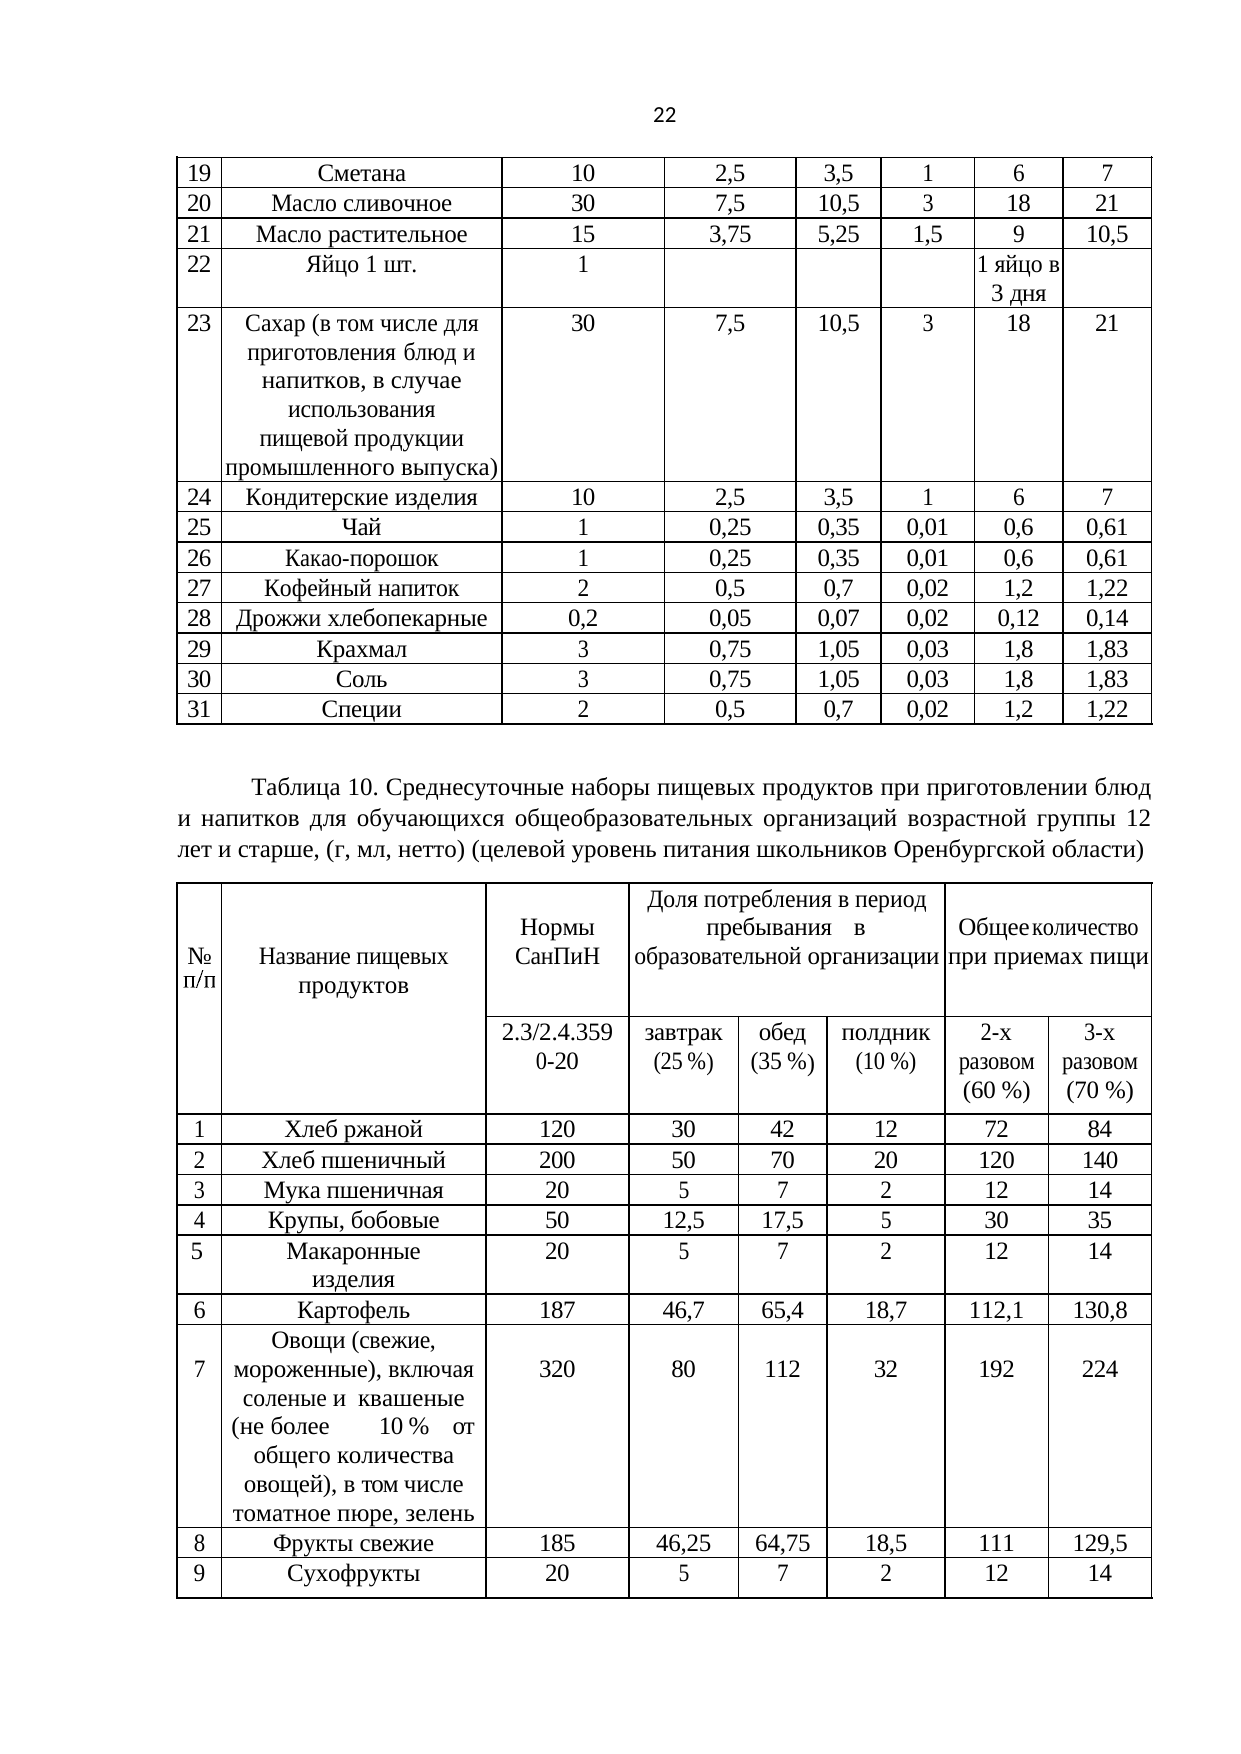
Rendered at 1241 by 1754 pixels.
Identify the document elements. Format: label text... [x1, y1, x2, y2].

table_cell 30 [503, 308, 664, 481]
table_cell 29 [178, 634, 221, 662]
table_cell 65,4 [739, 1295, 826, 1323]
table_cell [882, 249, 974, 306]
table_cell Масло сливочное [222, 188, 501, 217]
table_cell 3 [503, 634, 664, 662]
table_cell 0,75 [665, 634, 795, 662]
table_cell 0,05 [665, 603, 795, 632]
table_cell 27 [178, 573, 221, 602]
table_cell 64,75 [739, 1528, 826, 1557]
table_cell 30 [178, 664, 221, 693]
table_cell Кофейный напиток [222, 573, 501, 602]
table_cell Сухофрукты [222, 1558, 485, 1597]
table_cell Сметана [222, 158, 501, 187]
table_cell Специи [222, 694, 501, 723]
table_cell 1 [503, 512, 664, 541]
table_header Название пищевых продуктов [222, 884, 485, 1113]
table_cell 21 [1064, 308, 1151, 481]
table_cell 1 [882, 158, 974, 187]
table_cell 22 [178, 249, 221, 306]
table_cell 185 [487, 1528, 628, 1557]
table_cell 14 [1049, 1175, 1151, 1204]
table_cell 8 [178, 1528, 221, 1557]
table_cell 18 [975, 308, 1062, 481]
table_cell 320 [487, 1325, 628, 1526]
table_cell Мука пшеничная [222, 1175, 485, 1204]
table_cell 7 [1064, 158, 1151, 187]
table_cell 42 [739, 1115, 826, 1143]
table_cell 0,61 [1064, 512, 1151, 541]
table_cell 5,25 [797, 219, 880, 247]
table_cell 18,5 [828, 1528, 944, 1557]
table_cell 1 [503, 543, 664, 571]
table_cell 187 [487, 1295, 628, 1323]
table_cell Фрукты свежие [222, 1528, 485, 1557]
table_cell 50 [487, 1206, 628, 1234]
table_cell 26 [178, 543, 221, 571]
table_cell 21 [1064, 188, 1151, 217]
table_cell 14 [1049, 1236, 1151, 1293]
table_cell 0,02 [882, 603, 974, 632]
table_cell 0,03 [882, 664, 974, 693]
table_cell 2 [828, 1558, 944, 1597]
table_cell 0,2 [503, 603, 664, 632]
table_cell Масло растительное [222, 219, 501, 247]
table_cell 25 [178, 512, 221, 541]
table_cell 1,05 [797, 634, 880, 662]
table_cell 7 [739, 1558, 826, 1597]
table_cell 112,1 [946, 1295, 1048, 1323]
table_cell обед (35 %) [739, 1017, 826, 1113]
table_cell Яйцо 1 шт. [222, 249, 501, 306]
table_cell 0,02 [882, 573, 974, 602]
table_cell 31 [178, 694, 221, 723]
table_cell 1 [503, 249, 664, 306]
table_cell 0,07 [797, 603, 880, 632]
table_cell 0,25 [665, 512, 795, 541]
table_cell 20 [487, 1558, 628, 1597]
table_cell 12 [946, 1175, 1048, 1204]
table_cell 3 [882, 308, 974, 481]
table_cell 72 [946, 1115, 1048, 1143]
table_cell Какао-порошок [222, 543, 501, 571]
text Таблица 10. Среднесуточные наборы пищевых продуктов при приготовлении блюд и напитков для обучающихся общеобразовательных организаций возрастной группы 12 лет и старше, (г, мл, нетто) (целевой уровень питания школьников Оренбургской области) [177, 772, 1152, 863]
table_cell 84 [1049, 1115, 1151, 1143]
table_cell 140 [1049, 1145, 1151, 1173]
table_cell 7 [1064, 482, 1151, 511]
table_cell 112 [739, 1325, 826, 1526]
table_cell 0,75 [665, 664, 795, 693]
table_cell Дрожжи хлебопекарные [222, 603, 501, 632]
table_cell 70 [739, 1145, 826, 1173]
table_header Нормы СанПиН [487, 884, 628, 1016]
table_cell 120 [487, 1115, 628, 1143]
table_cell 2.3/2.4.359 0-20 [487, 1017, 628, 1113]
table_cell 5 [630, 1558, 738, 1597]
table_cell 3 [503, 664, 664, 693]
table_cell 0,14 [1064, 603, 1151, 632]
table_cell 5 [630, 1236, 738, 1293]
table_cell 0,6 [975, 543, 1062, 571]
table_cell 1,22 [1064, 694, 1151, 723]
table_cell 21 [178, 219, 221, 247]
table_cell 3,5 [797, 482, 880, 511]
table_cell Овощи (свежие, мороженные), включая соленые и квашеные (не более 10 % от общего количества овощей), в том числе томатное пюре, зелень [222, 1325, 485, 1526]
table_cell 0,01 [882, 512, 974, 541]
table_cell 1,8 [975, 664, 1062, 693]
table_cell 23 [178, 308, 221, 481]
table_cell 2,5 [665, 482, 795, 511]
table_cell 129,5 [1049, 1528, 1151, 1557]
table_cell 9 [975, 219, 1062, 247]
table_cell Чай [222, 512, 501, 541]
table_cell 0,6 [975, 512, 1062, 541]
table_cell Кондитерские изделия [222, 482, 501, 511]
table_cell 50 [630, 1145, 738, 1173]
table_cell 35 [1049, 1206, 1151, 1234]
table_cell 111 [946, 1528, 1048, 1557]
table_cell 10,5 [1064, 219, 1151, 247]
table_cell 2-х разовом (60 %) [946, 1017, 1048, 1113]
table_cell 5 [178, 1236, 221, 1293]
table_cell [797, 249, 880, 306]
table_cell Caxap (в том числе для приготовления блюд и напитков, в случае использования пищевой продукции промышленного выпуска) [222, 308, 501, 481]
table_cell 3-x разовом (70 %) [1049, 1017, 1151, 1113]
table_cell 0,02 [882, 694, 974, 723]
table_cell 5 [828, 1206, 944, 1234]
table_cell 4 [178, 1206, 221, 1234]
table_cell 224 [1049, 1325, 1151, 1526]
table_cell 2 [828, 1236, 944, 1293]
table_cell 12 [828, 1115, 944, 1143]
table_cell 2 [503, 694, 664, 723]
table_cell 120 [946, 1145, 1048, 1173]
table_header Общее количество при приемах пищи [946, 884, 1151, 1016]
table_cell 130,8 [1049, 1295, 1151, 1323]
table_cell 20 [487, 1236, 628, 1293]
table_cell 0,5 [665, 573, 795, 602]
table_cell 0,7 [797, 694, 880, 723]
table_cell 10,5 [797, 308, 880, 481]
table_cell 3,5 [797, 158, 880, 187]
table_cell 10,5 [797, 188, 880, 217]
table_cell 28 [178, 603, 221, 632]
table_cell 6 [975, 482, 1062, 511]
table_cell Крахмал [222, 634, 501, 662]
table_cell 1,83 [1064, 664, 1151, 693]
table_cell 0,35 [797, 543, 880, 571]
table_cell [665, 249, 795, 306]
table_cell 7 [178, 1325, 221, 1526]
table_cell 0,5 [665, 694, 795, 723]
table_cell 46,7 [630, 1295, 738, 1323]
table_cell 5 [630, 1175, 738, 1204]
table_cell 1,8 [975, 634, 1062, 662]
table_cell 20 [178, 188, 221, 217]
table_cell завтрак (25 %) [630, 1017, 738, 1113]
table_cell 20 [828, 1145, 944, 1173]
table_cell 192 [946, 1325, 1048, 1526]
table_cell 1,05 [797, 664, 880, 693]
table_cell 3,75 [665, 219, 795, 247]
table_cell 14 [1049, 1558, 1151, 1597]
table_cell 7,5 [665, 308, 795, 481]
table_cell 200 [487, 1145, 628, 1173]
table_cell 18,7 [828, 1295, 944, 1323]
table_cell 0,12 [975, 603, 1062, 632]
table_cell 2,5 [665, 158, 795, 187]
table_cell 6 [975, 158, 1062, 187]
table_cell 12,5 [630, 1206, 738, 1234]
table_header Доля потребления в период пребывания в образовательной организации [630, 884, 944, 1016]
table_cell 1,2 [975, 694, 1062, 723]
table_cell 3 [178, 1175, 221, 1204]
table_cell 30 [503, 188, 664, 217]
table_cell полдник (10 %) [828, 1017, 944, 1113]
table_cell 18 [975, 188, 1062, 217]
table_cell 0,25 [665, 543, 795, 571]
table_cell 1,2 [975, 573, 1062, 602]
table_cell 17,5 [739, 1206, 826, 1234]
table_cell 7 [739, 1236, 826, 1293]
table_cell 3 [882, 188, 974, 217]
table_cell 2 [178, 1145, 221, 1173]
table_cell 24 [178, 482, 221, 511]
table_cell Соль [222, 664, 501, 693]
table_cell 0,35 [797, 512, 880, 541]
table_cell 7 [739, 1175, 826, 1204]
table_cell 19 [178, 158, 221, 187]
table_cell Крупы, бобовые [222, 1206, 485, 1234]
table_cell 0,7 [797, 573, 880, 602]
table_header № [178, 884, 221, 1113]
table_cell 10 [503, 482, 664, 511]
table_cell 1,22 [1064, 573, 1151, 602]
table_cell 1 яйцо в 3 дня [975, 249, 1062, 306]
table_cell 6 [178, 1295, 221, 1323]
table_cell 10 [503, 158, 664, 187]
table_cell 12 [946, 1558, 1048, 1597]
table_cell 32 [828, 1325, 944, 1526]
table_cell 9 [178, 1558, 221, 1597]
table_cell 1 [882, 482, 974, 511]
table_cell Картофель [222, 1295, 485, 1323]
table_cell 1,83 [1064, 634, 1151, 662]
picture [183, 970, 216, 988]
table_cell 30 [630, 1115, 738, 1143]
table_cell 46,25 [630, 1528, 738, 1557]
table_cell 1 [178, 1115, 221, 1143]
table_cell 7,5 [665, 188, 795, 217]
table_cell 30 [946, 1206, 1048, 1234]
table_cell 80 [630, 1325, 738, 1526]
table_cell 0,03 [882, 634, 974, 662]
table_cell [1064, 249, 1151, 306]
table_cell 0,01 [882, 543, 974, 571]
table_cell 20 [487, 1175, 628, 1204]
table_cell 15 [503, 219, 664, 247]
table_cell 12 [946, 1236, 1048, 1293]
table_cell Макаронные изделия [222, 1236, 485, 1293]
table_cell Хлеб ржаной [222, 1115, 485, 1143]
table_cell 2 [828, 1175, 944, 1204]
table_cell 2 [503, 573, 664, 602]
table_cell 1,5 [882, 219, 974, 247]
table_cell 0,61 [1064, 543, 1151, 571]
table_cell Хлеб пшеничный [222, 1145, 485, 1173]
